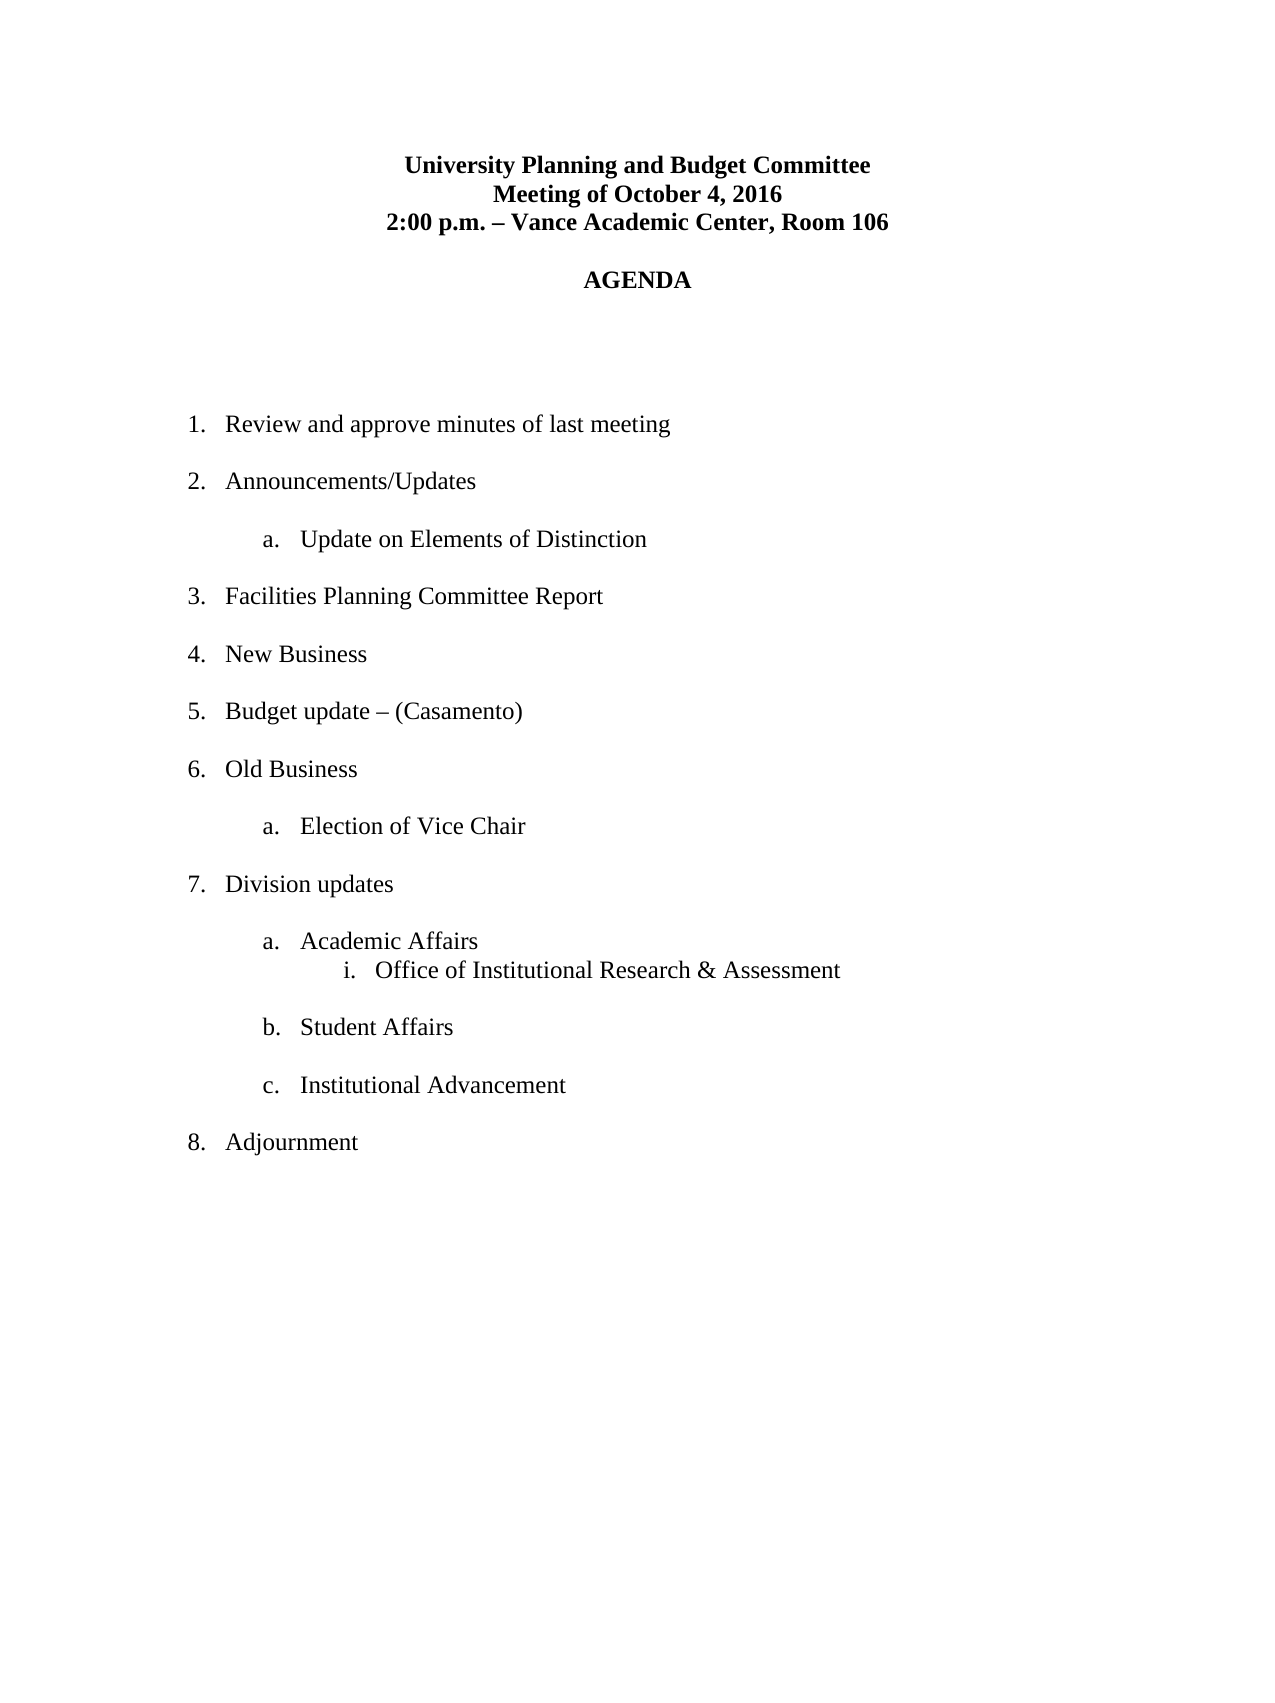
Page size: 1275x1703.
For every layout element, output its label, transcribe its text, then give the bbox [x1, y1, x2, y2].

list Facilities Planning Committee Report [187, 581, 1125, 610]
list Budget update – (Casamento) [187, 696, 1125, 725]
text AGENDA [150, 265, 1125, 294]
text Meeting of October 4, 2016 [150, 179, 1125, 207]
text University Planning and Budget Committee [150, 150, 1125, 179]
list Review and approve minutes of last meeting [187, 409, 1125, 437]
list Institutional Advancement [262, 1070, 1125, 1099]
list Academic Affairs [262, 926, 1125, 955]
list Announcements/Updates [187, 466, 1125, 495]
list New Business [187, 639, 1125, 667]
text 2:00 p.m. – Vance Academic Center, Room 106 [150, 207, 1125, 236]
list Old Business [187, 754, 1125, 782]
list Adjournment [187, 1127, 1125, 1156]
list Update on Elements of Distinction [262, 524, 1125, 552]
list Student Affairs [262, 1012, 1125, 1041]
list Division updates [187, 869, 1125, 897]
list Office of Institutional Research & Assessment [356, 955, 1125, 984]
list Election of Vice Chair [262, 811, 1125, 840]
